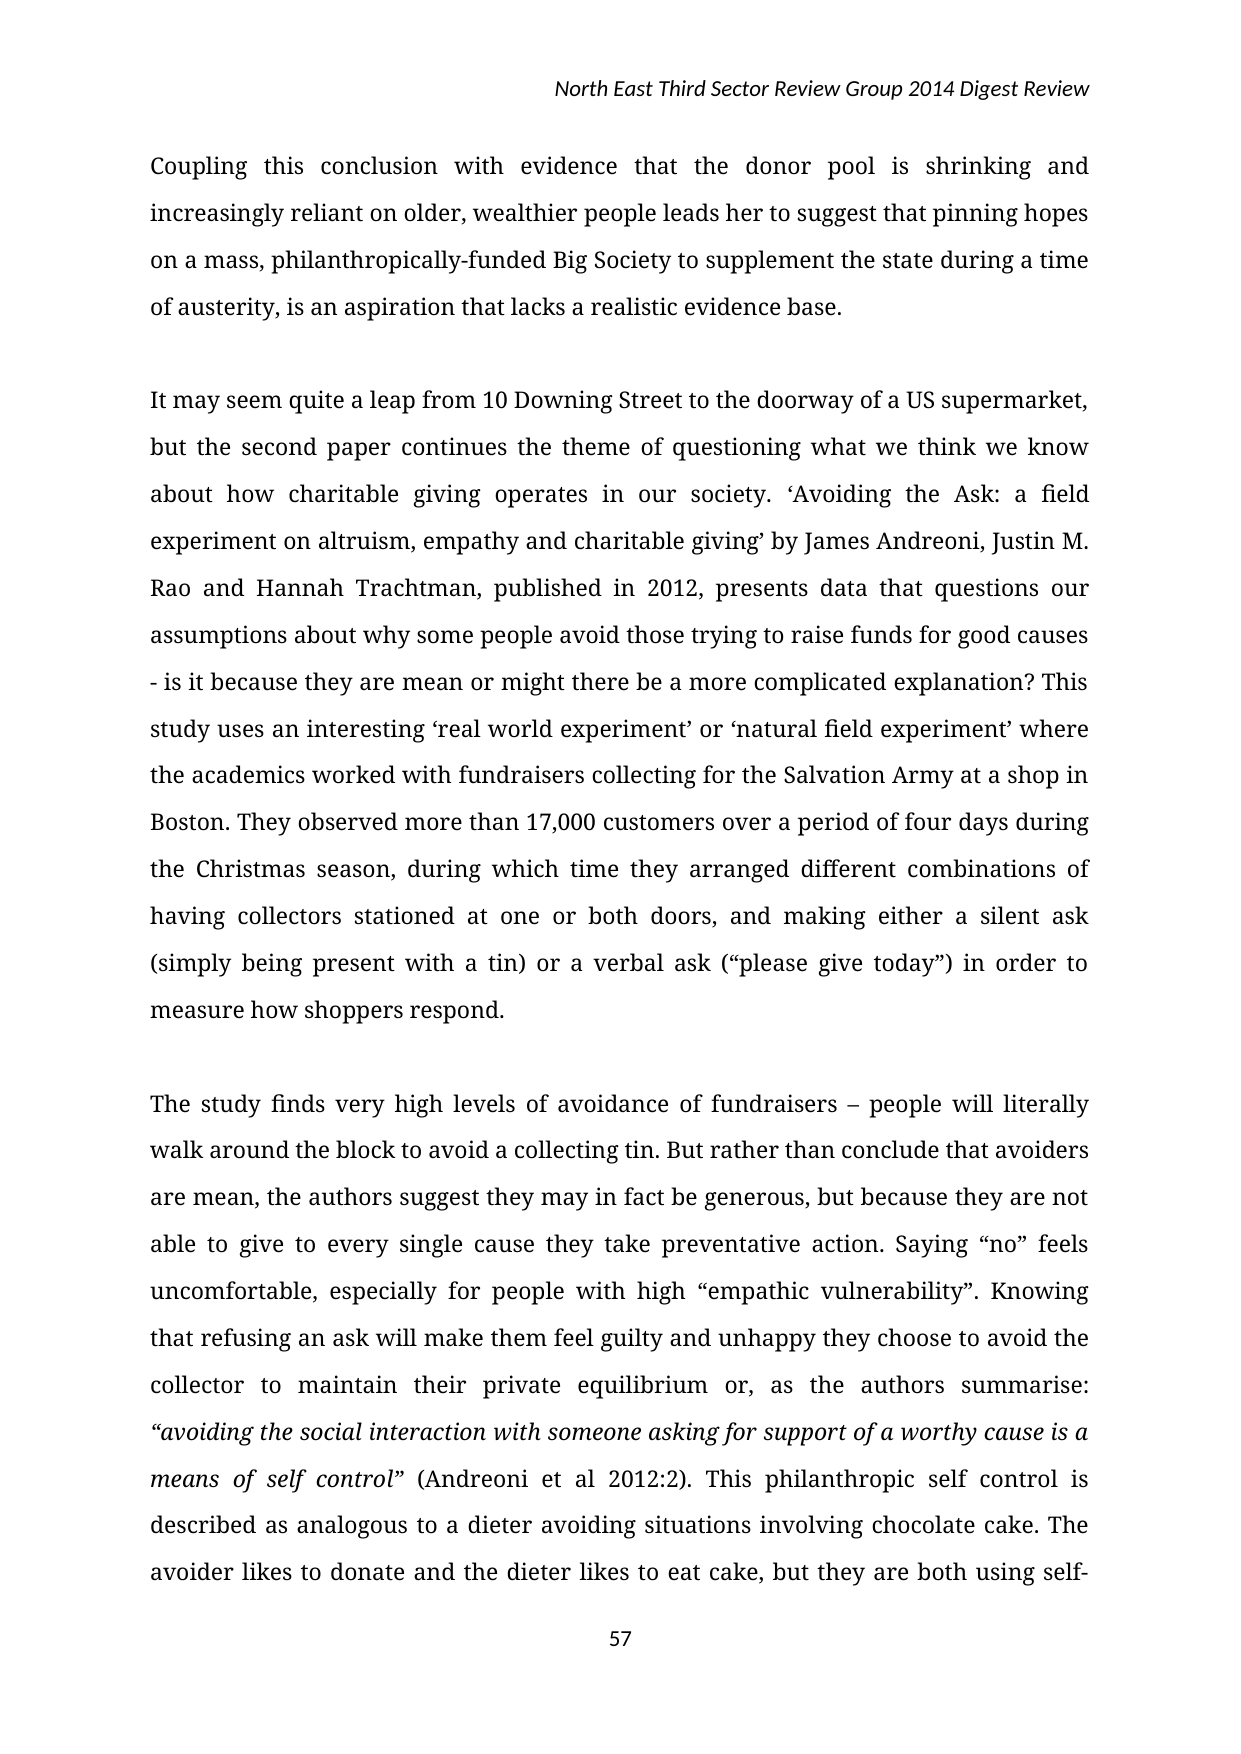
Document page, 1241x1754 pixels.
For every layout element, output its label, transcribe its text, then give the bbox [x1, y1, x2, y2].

text It may seem quite a leap from 10 Downing Street to the doorway of a US supermarket, but the second paper continues the theme of questioning what we think we know about how charitable giving operates in our society. ‘Avoiding the Ask: a field experiment on altruism, empathy and charitable giving’ by James Andreoni, Justin M. Rao and Hannah Trachtman, published in 2012, presents data that questions our assumptions about why some people avoid those trying to raise funds for good causes - is it because they are mean or might there be a more complicated explanation? This study uses an interesting ‘real world experiment’ or ‘natural field experiment’ where the academics worked with fundraisers collecting for the Salvation Army at a shop in Boston. They observed more than 17,000 customers over a period of four days during the Christmas season, during which time they arranged different combinations of having collectors stationed at one or both doors, and making either a silent ask (simply being present with a tin) or a verbal ask (“please give today”) in order to measure how shoppers respond. [150, 384, 1090, 1025]
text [150, 150, 1090, 322]
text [150, 1087, 1090, 1587]
